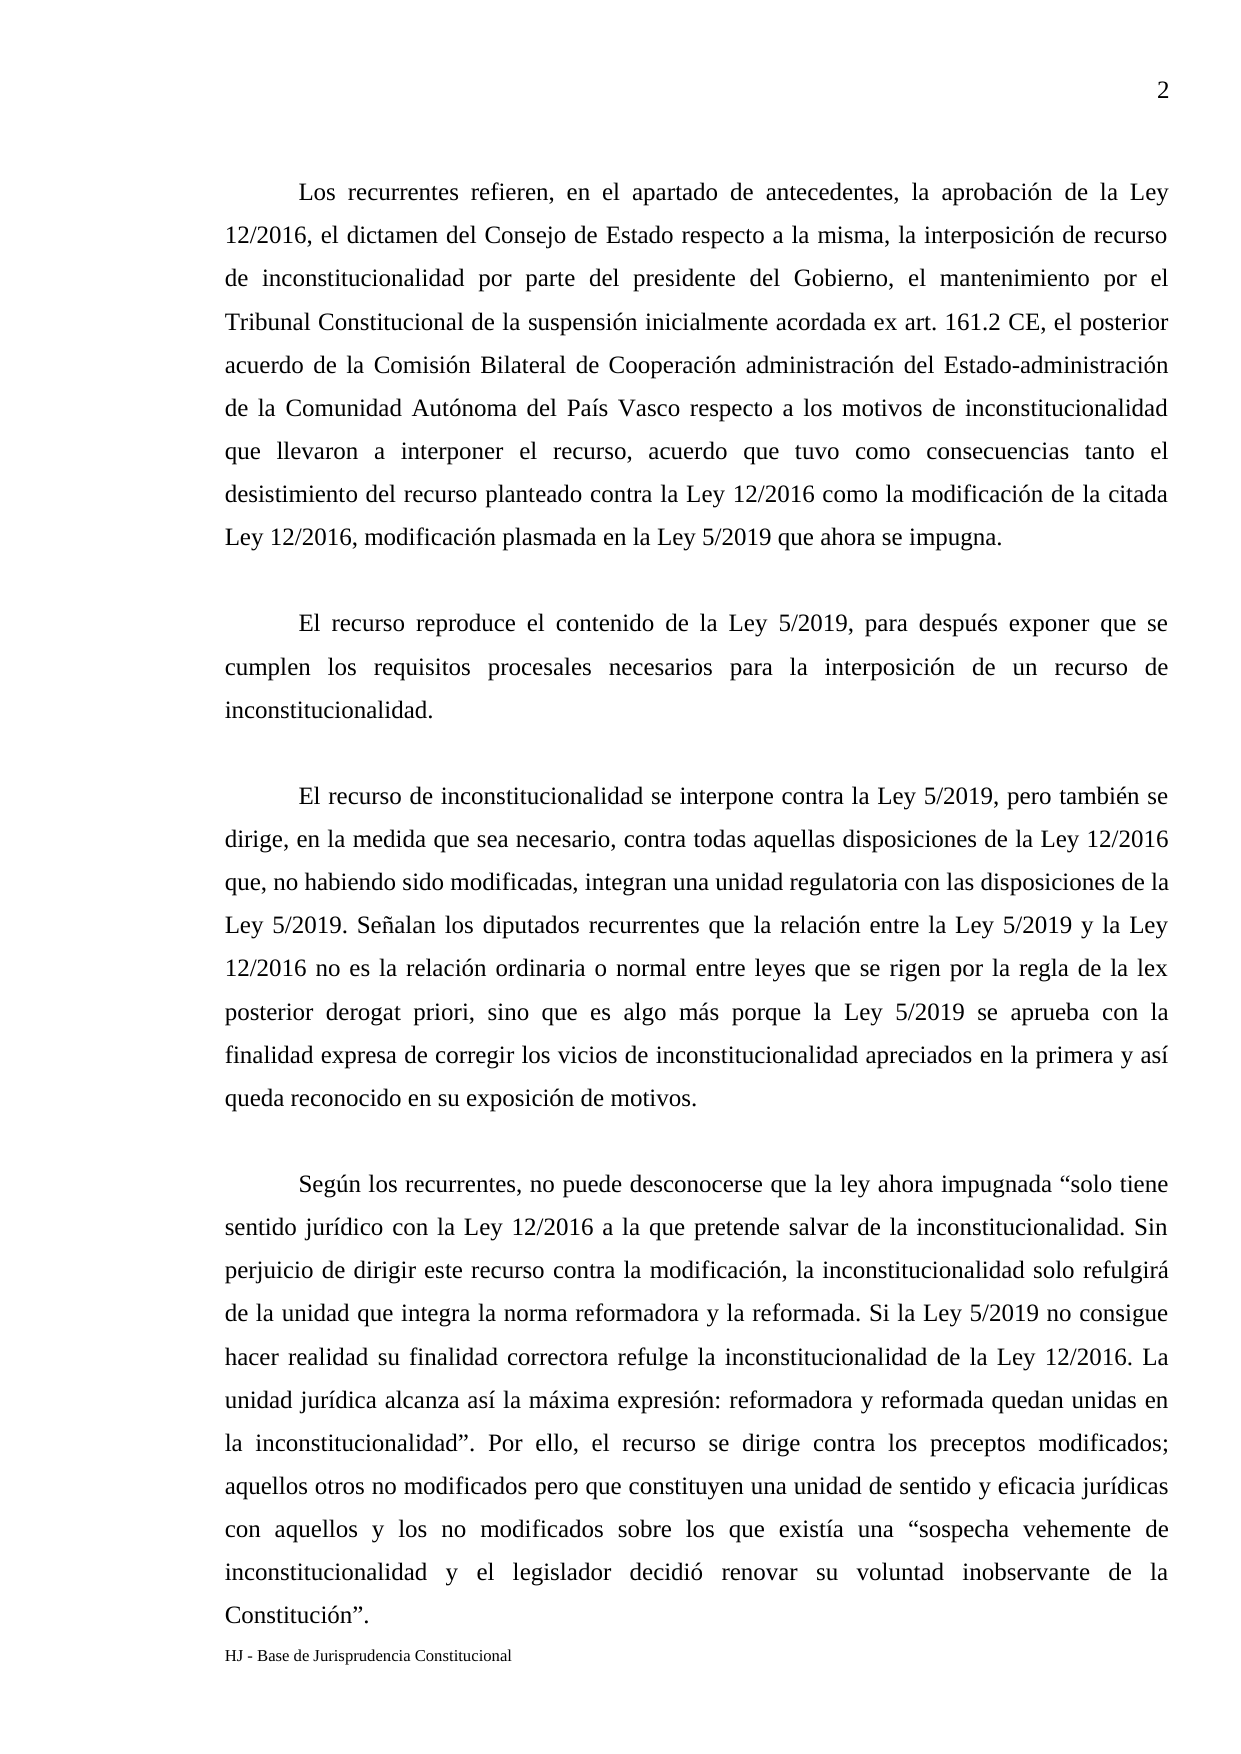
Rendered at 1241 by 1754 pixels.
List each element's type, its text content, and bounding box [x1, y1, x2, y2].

text El recurso reproduce el contenido de la Ley 5/2019, para después exponer que se cumplen los requisitos procesales necesarios para la interposición de un recurso de inconstitucionalidad. [224, 608, 1169, 723]
text Según los recurrentes, no puede desconocerse que la ley ahora impugnada “solo tiene sentido jurídico con la Ley 12/2016 a la que pretende salvar de la inconstitucionalidad. Sin perjuicio de dirigir este recurso contra la modificación, la inconstitucionalidad solo refulgirá de la unidad que integra la norma reformadora y la reformada. Si la Ley 5/2019 no consigue hacer realidad su finalidad correctora refulge la inconstitucionalidad de la Ley 12/2016. La unidad jurídica alcanza así la máxima expresión: reformadora y reformada quedan unidas en la inconstitucionalidad”. Por ello, el recurso se dirige contra los preceptos modificados; aquellos otros no modificados pero que constituyen una unidad de sentido y eficacia jurídicas con aquellos y los no modificados sobre los que existía una “sospecha vehemente de inconstitucionalidad y el legislador decidió renovar su voluntad inobservante de la Constitución”. [224, 1169, 1169, 1629]
text El recurso de inconstitucionalidad se interpone contra la Ley 5/2019, pero también se dirige, en la medida que sea necesario, contra todas aquellas disposiciones de la Ley 12/2016 que, no habiendo sido modificadas, integran una unidad regulatoria con las disposiciones de la Ley 5/2019. Señalan los diputados recurrentes que la relación entre la Ley 5/2019 y la Ley 12/2016 no es la relación ordinaria o normal entre leyes que se rigen por la regla de la lex posterior derogat priori, sino que es algo más porque la Ley 5/2019 se aprueba con la finalidad expresa de corregir los vicios de inconstitucionalidad apreciados en la primera y así queda reconocido en su exposición de motivos. [224, 781, 1169, 1112]
text Los recurrentes refieren, en el apartado de antecedentes, la aprobación de la Ley 12/2016, el dictamen del Consejo de Estado respecto a la misma, la interposición de recurso de inconstitucionalidad por parte del presidente del Gobierno, el mantenimiento por el Tribunal Constitucional de la suspensión inicialmente acordada ex art. 161.2 CE, el posterior acuerdo de la Comisión Bilateral de Cooperación administración del Estado-administración de la Comunidad Autónoma del País Vasco respecto a los motivos de inconstitucionalidad que llevaron a interponer el recurso, acuerdo que tuvo como consecuencias tanto el desistimiento del recurso planteado contra la Ley 12/2016 como la modificación de la citada Ley 12/2016, modificación plasmada en la Ley 5/2019 que ahora se impugna. [224, 177, 1169, 551]
